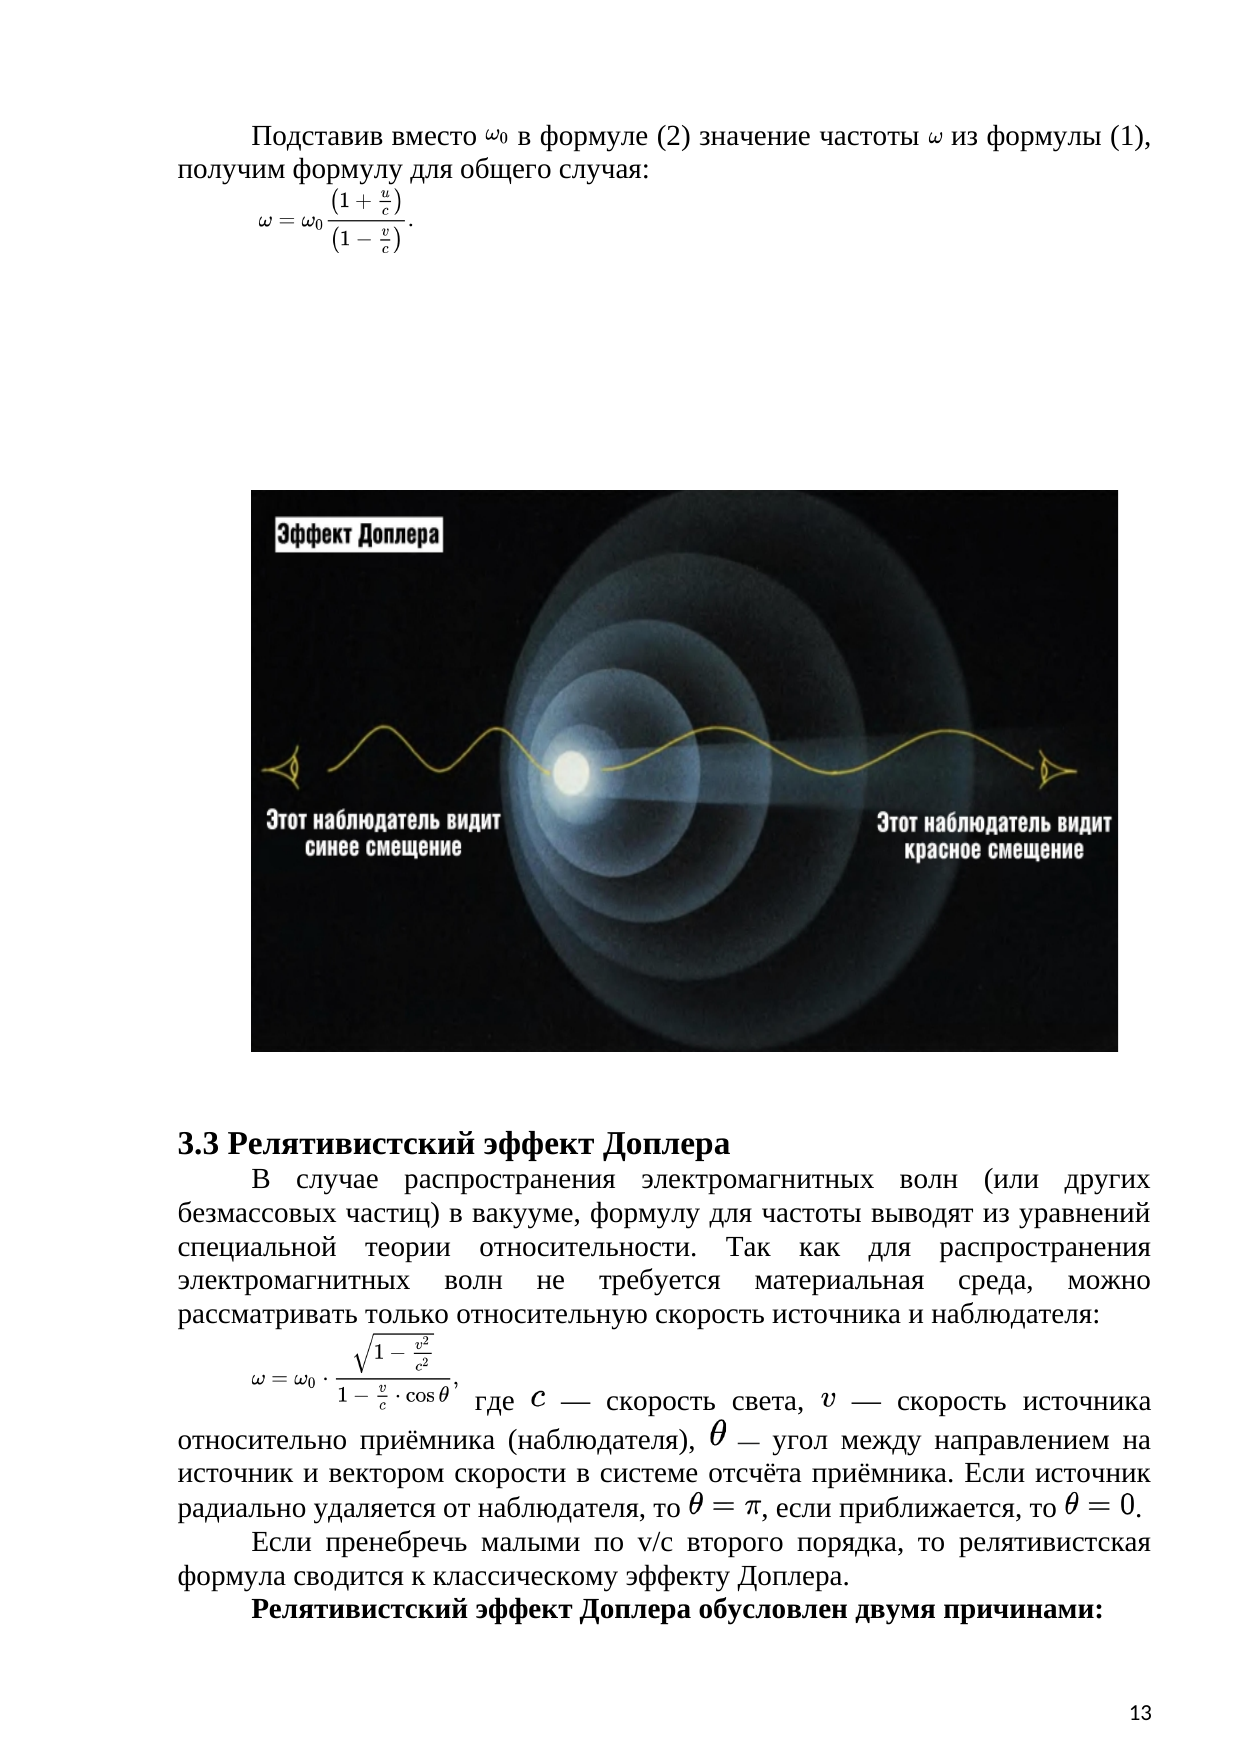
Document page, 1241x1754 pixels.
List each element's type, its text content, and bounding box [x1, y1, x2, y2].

text Если пренебречь малыми по v/c второго порядка, то релятивистская формула сводится к классическому эффекту Доплера. [177, 1524, 1152, 1591]
picture [1064, 1489, 1135, 1518]
picture [820, 1388, 836, 1411]
picture [251, 1329, 459, 1411]
text где — скорость света, — скорость источника относительно приёмника (наблюдателя), — угол между направлением на источник и вектором скорости в системе отсчёта приёмника. Если источник радиально удаляется от наблюдателя, то , если приближается, то . [177, 1329, 1152, 1524]
text 3.3 Релятивистский эффект Доплера [177, 1123, 1152, 1162]
picture [530, 1386, 545, 1411]
picture [251, 490, 1119, 1052]
picture [258, 185, 413, 256]
text Подставив вместо в формуле (2) значение частоты из формулы (1), получим формулу для общего случая: [177, 118, 1152, 185]
picture [688, 1489, 762, 1518]
picture [928, 129, 943, 146]
picture [485, 126, 509, 146]
picture [708, 1416, 727, 1450]
text Релятивистский эффект Доплера обусловлен двумя причинами: [177, 1591, 1152, 1625]
text В случае распространения электромагнитных волн (или других безмассовых частиц) в вакууме, формулу для частоты выводят из уравнений специальной теории относительности. Так как для распространения электромагнитных волн не требуется материальная среда, можно рассматривать только относительную скорость источника и наблюдателя: [177, 1162, 1152, 1329]
